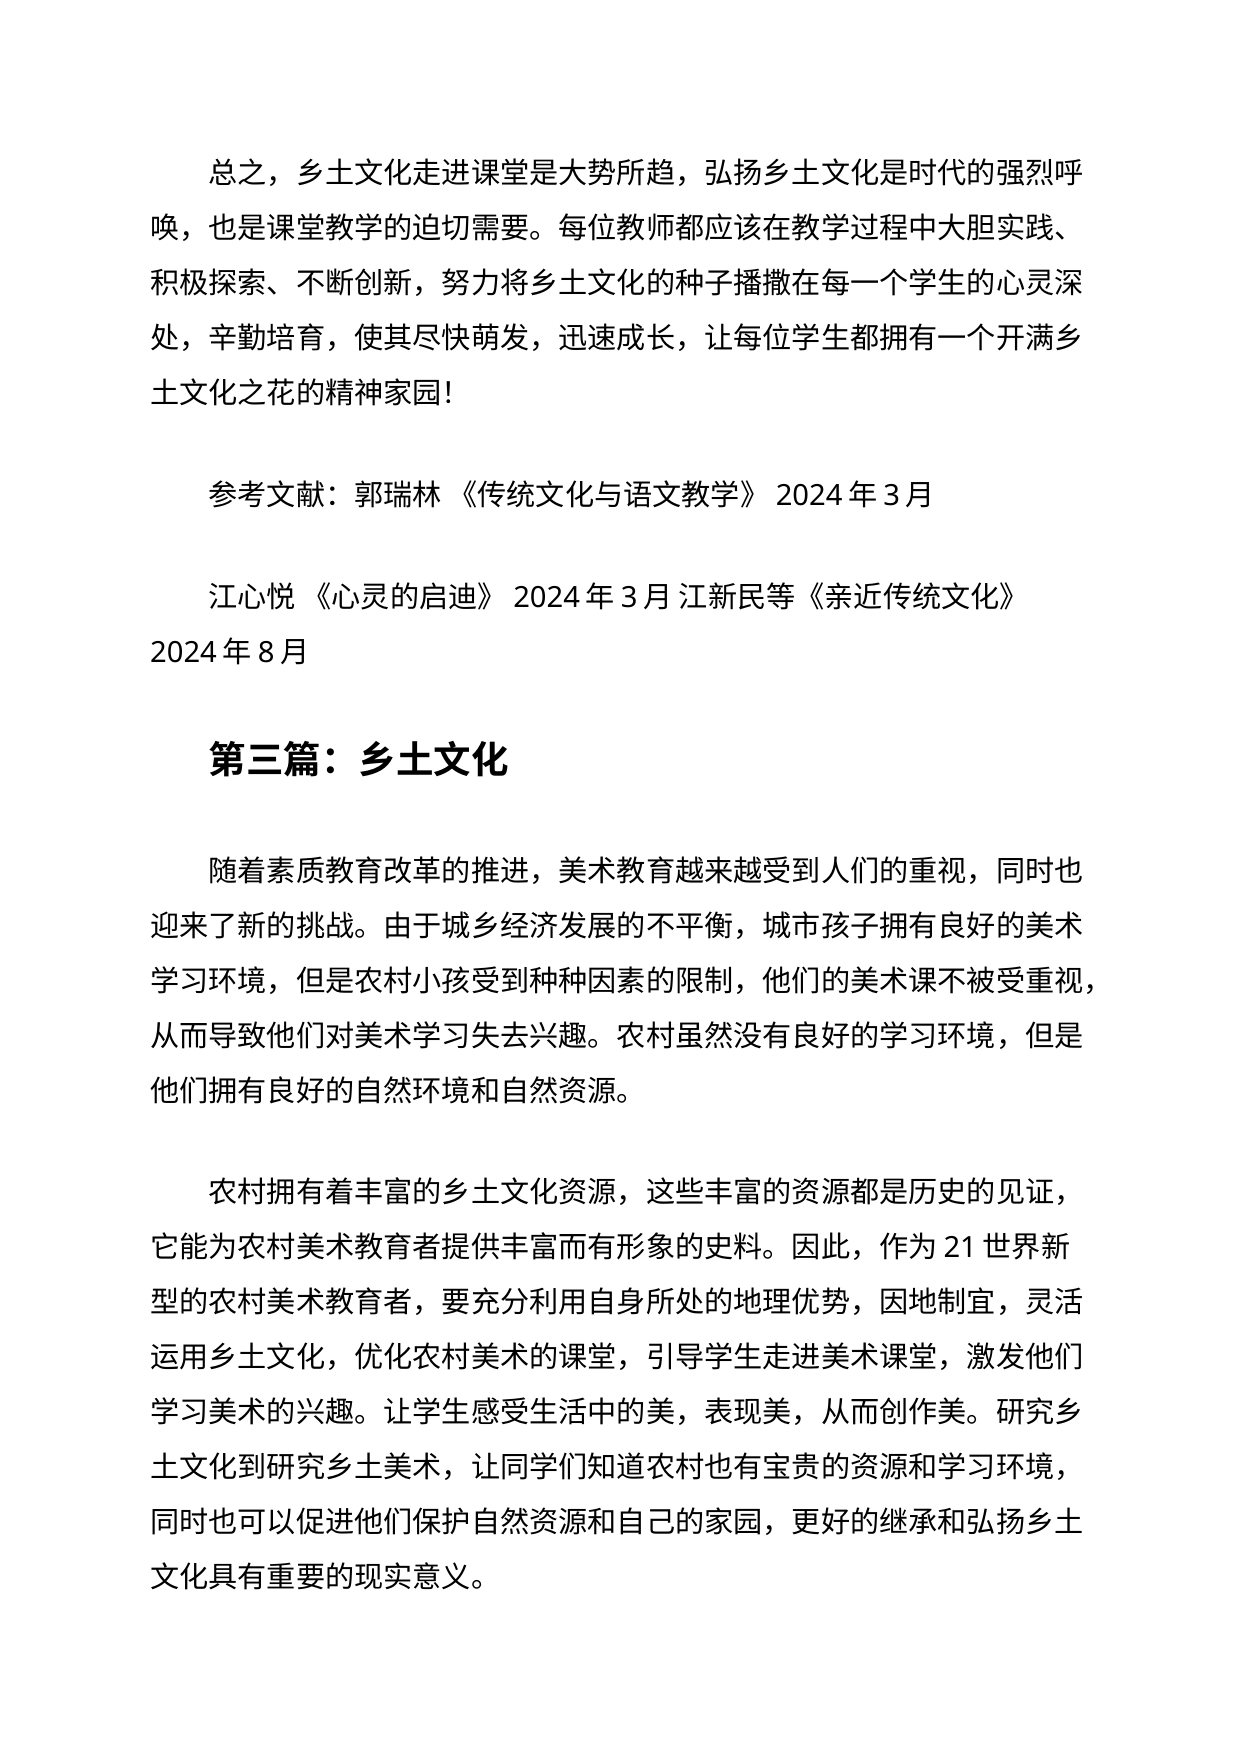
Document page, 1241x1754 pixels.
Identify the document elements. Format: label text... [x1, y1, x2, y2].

text 农村拥有着丰富的乡土文化资源，这些丰富的资源都是历史的见证，它能为农村美术教育者提供丰富而有形象的史料。因此，作为21世界新型的农村美术教育者，要充分利用自身所处的地理优势，因地制宜，灵活运用乡土文化，优化农村美术的课堂，引导学生走进美术课堂，激发他们学习美术的兴趣。让学生感受生活中的美，表现美，从而创作美。研究乡土文化到研究乡土美术，让同学们知道农村也有宝贵的资源和学习环境，同时也可以促进他们保护自然资源和自己的家园，更好的继承和弘扬乡土文化具有重要的现实意义。 [150, 1169, 1090, 1596]
text 总之，乡土文化走进课堂是大势所趋，弘扬乡土文化是时代的强烈呼唤，也是课堂教学的迫切需要。每位教师都应该在教学过程中大胆实践、积极探索、不断创新，努力将乡土文化的种子播撒在每一个学生的心灵深处，辛勤培育，使其尽快萌发，迅速成长，让每位学生都拥有一个开满乡土文化之花的精神家园！ [150, 150, 1090, 412]
text 第三篇：乡土文化 [150, 730, 1090, 784]
text 江心悦 《心灵的启迪》 2024年3月 江新民等《亲近传统文化》 2024年8月 [150, 573, 1090, 671]
text 随着素质教育改革的推进，美术教育越来越受到人们的重视，同时也迎来了新的挑战。由于城乡经济发展的不平衡，城市孩子拥有良好的美术学习环境，但是农村小孩受到种种因素的限制，他们的美术课不被受重视，从而导致他们对美术学习失去兴趣。农村虽然没有良好的学习环境，但是他们拥有良好的自然环境和自然资源。 [150, 848, 1090, 1109]
text 参考文献：郭瑞林 《传统文化与语文教学》 2024年3月 [150, 471, 1090, 514]
